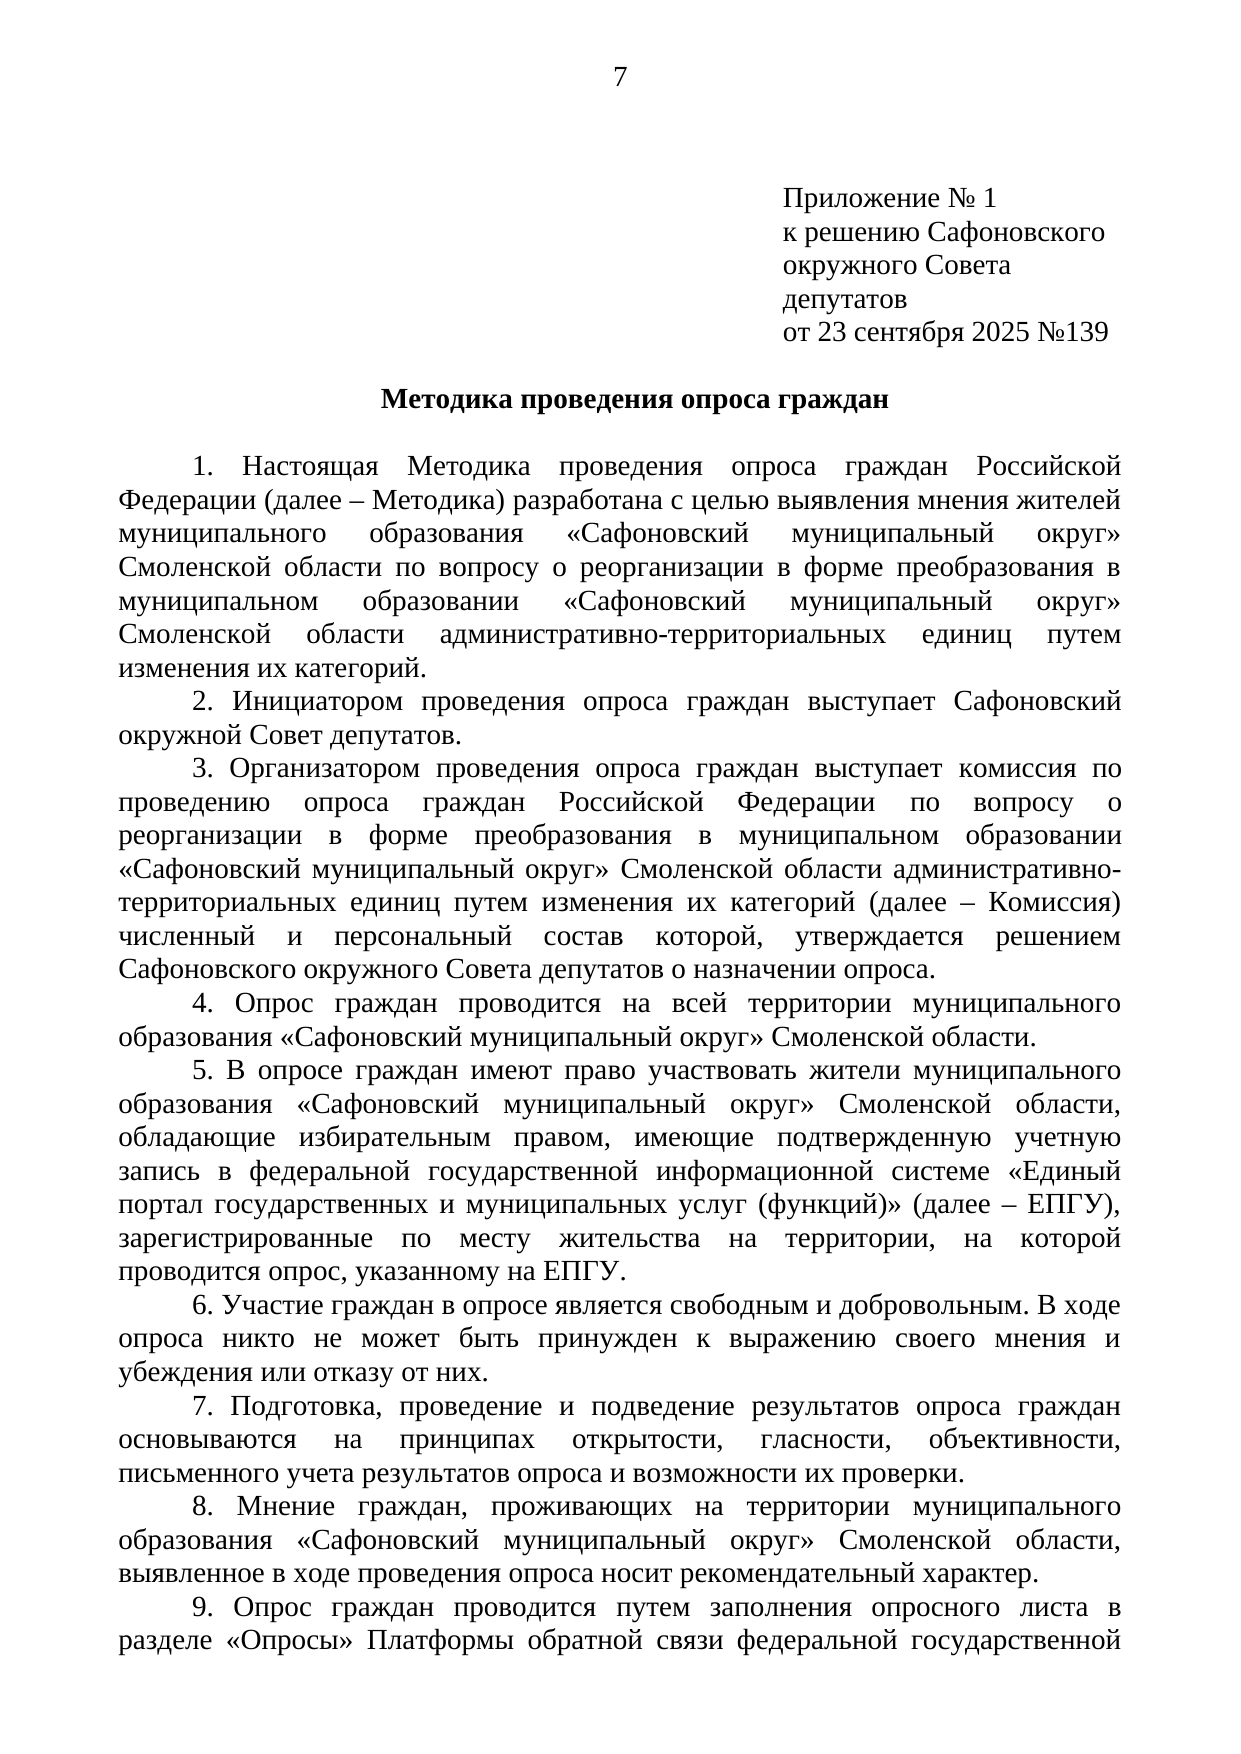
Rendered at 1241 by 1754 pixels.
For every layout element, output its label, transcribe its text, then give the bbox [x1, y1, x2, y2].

text 1. Настоящая Методика проведения опроса граждан Российской Федерации (далее – Методика) разработана с целью выявления мнения жителей муниципального образования «Сафоновский муниципальный округ» Смоленской области по вопросу о реорганизации в форме преобразования в муниципальном образовании «Сафоновский муниципальный округ» Смоленской области административно-территориальных единиц путем изменения их категорий. [118, 448, 1122, 683]
text 6. Участие граждан в опросе является свободным и добровольным. В ходе опроса никто не может быть принужден к выражению своего мнения и убеждения или отказу от них. [118, 1287, 1122, 1388]
text от 23 сентября 2025 №139 [783, 314, 1122, 348]
text к решению Сафоновского окружного Совета депутатов [783, 214, 1122, 314]
text Приложение № 1 [783, 180, 1122, 214]
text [118, 1589, 1122, 1656]
text 7. Подготовка, проведение и подведение результатов опроса граждан основываются на принципах открытости, гласности, объективности, письменного учета результатов опроса и возможности их проверки. [118, 1388, 1122, 1488]
text 4. Опрос граждан проводится на всей территории муниципального образования «Сафоновский муниципальный округ» Смоленской области. [118, 985, 1122, 1052]
text 2. Инициатором проведения опроса граждан выступает Сафоновский окружной Совет депутатов. [118, 683, 1122, 750]
text 8. Мнение граждан, проживающих на территории муниципального образования «Сафоновский муниципальный округ» Смоленской области, выявленное в ходе проведения опроса носит рекомендательный характер. [118, 1488, 1122, 1589]
text 3. Организатором проведения опроса граждан выступает комиссия по проведению опроса граждан Российской Федерации по вопросу о реорганизации в форме преобразования в муниципальном образовании «Сафоновский муниципальный округ» Смоленской области административно-территориальных единиц путем изменения их категорий (далее – Комиссия) численный и персональный состав которой, утверждается решением Сафоновского окружного Совета депутатов о назначении опроса. [118, 750, 1122, 985]
text Методика проведения опроса граждан [381, 381, 1122, 415]
text 5. В опросе граждан имеют право участвовать жители муниципального образования «Сафоновский муниципальный округ» Смоленской области, обладающие избирательным правом, имеющие подтвержденную учетную запись в федеральной государственной информационной системе «Единый портал государственных и муниципальных услуг (функций)» (далее – ЕПГУ), зарегистрированные по месту жительства на территории, на которой проводится опрос, указанному на ЕПГУ. [118, 1052, 1122, 1287]
